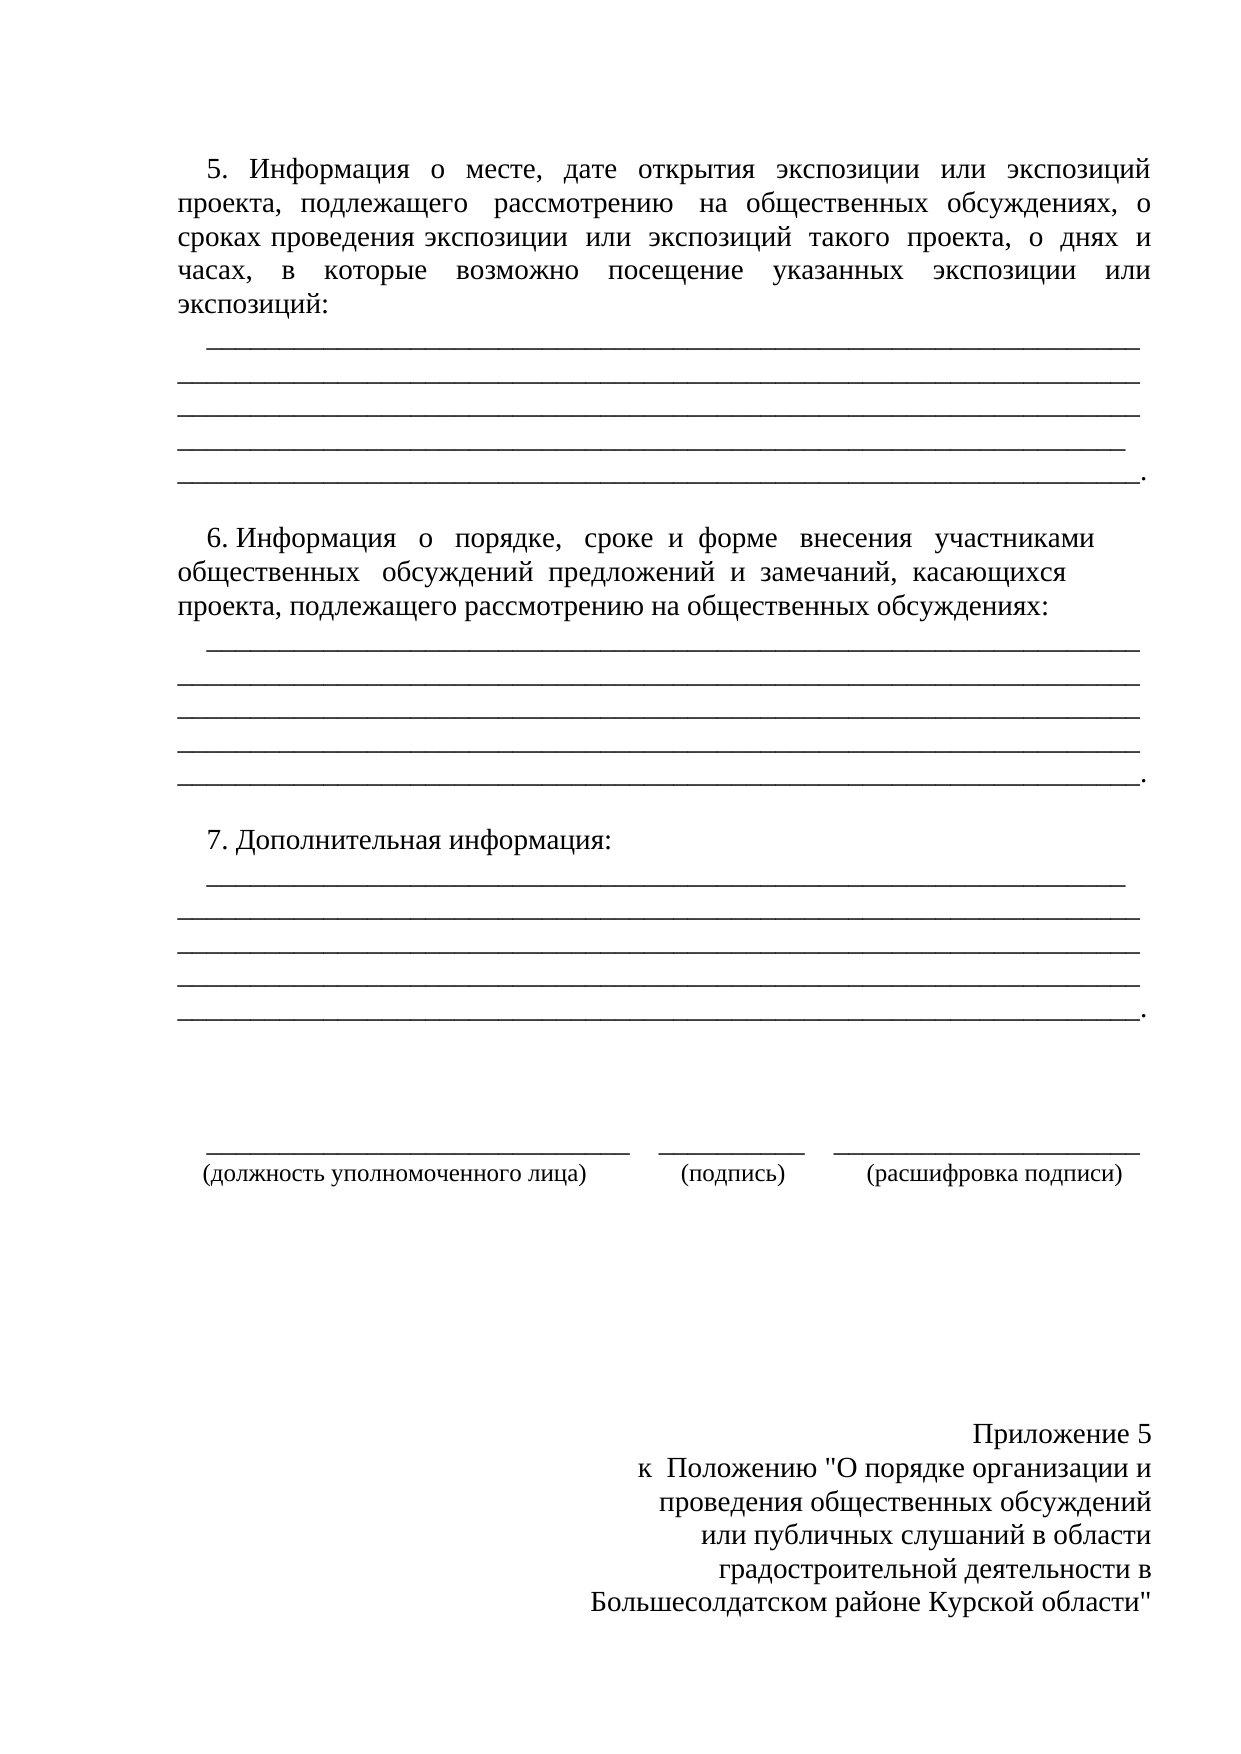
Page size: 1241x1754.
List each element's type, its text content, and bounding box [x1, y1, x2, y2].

text __________________________________________________________________ [177, 722, 1152, 755]
text общественных обсуждений предложений и замечаний, касающихся проекта, подлежащего рассмотрению на общественных обсуждениях: [177, 554, 1152, 621]
text 7. Дополнительная информация: [177, 789, 1152, 856]
text ________________________________________________________________ [177, 319, 1152, 353]
text __________________________________________________________________ [177, 923, 1152, 957]
text __________________________________________________________________ [177, 353, 1152, 386]
text или публичных слушаний в области [177, 1517, 1152, 1551]
text _____________________________ __________ _____________________ [177, 1091, 1152, 1158]
text __________________________________________________________________ [177, 889, 1152, 923]
text __________________________________________________________________. [177, 990, 1152, 1024]
text Приложение 5 к Положению "О порядке организации и [177, 1417, 1152, 1484]
text __________________________________________________________________. [177, 453, 1152, 487]
text 6. Информация о порядке, сроке и форме внесения участниками [177, 487, 1152, 554]
text 5. Информация о месте, дате открытия экспозиции или экспозиций проекта, подлежащего рассмотрению на общественных обсуждениях, о сроках проведения экспозиции или экспозиций такого проекта, о днях и часах, в которые возможно посещение указанных экспозиции или экспозиций: [177, 118, 1152, 319]
text __________________________________________________________________ [177, 957, 1152, 990]
text градостроительной деятельности в [177, 1551, 1152, 1584]
text Большесолдатском районе Курской области" [177, 1584, 1152, 1618]
text __________________________________________________________________ [177, 688, 1152, 722]
text проведения общественных обсуждений [177, 1484, 1152, 1517]
text (должность уполномоченного лица) (подпись) (расшифровка подписи) [177, 1158, 1152, 1187]
text __________________________________________________________________. [177, 755, 1152, 789]
text _________________________________________________________________ [177, 420, 1152, 453]
text _______________________________________________________________ [177, 856, 1152, 889]
text __________________________________________________________________ [177, 655, 1152, 688]
text __________________________________________________________________ [177, 386, 1152, 420]
text ________________________________________________________________ [177, 621, 1152, 655]
